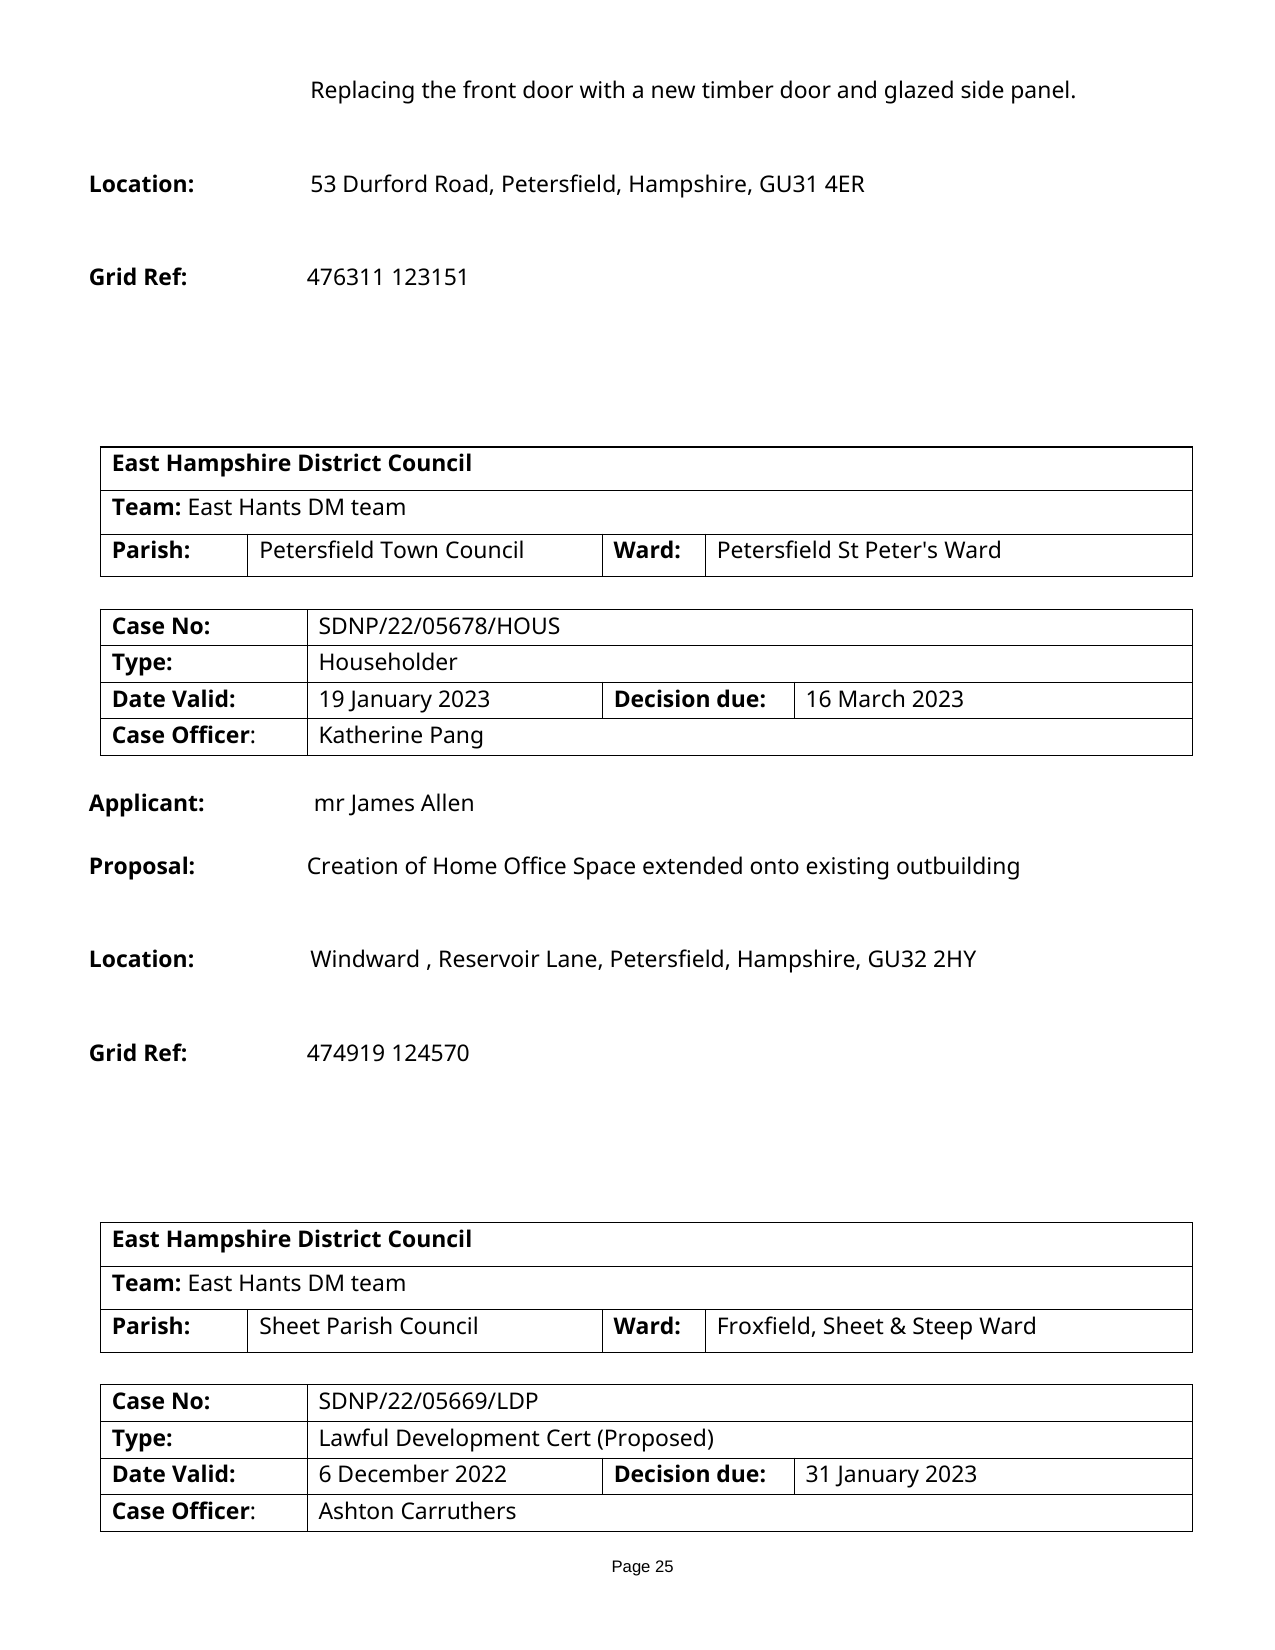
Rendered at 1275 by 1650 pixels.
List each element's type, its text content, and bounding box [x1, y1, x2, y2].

table_header SDNP/22/05678/HOUS [308, 610, 1192, 645]
table_cell Decision due: [603, 683, 794, 718]
table_cell Katherine Pang [308, 719, 1192, 755]
text Proposal: Creation of Home Office Space extended onto existing outbuilding [89, 849, 1196, 881]
text Location: Windward , Reservoir Lane, Petersfield, Hampshire, GU32 2HY [89, 943, 1196, 974]
table_cell Case Officer: [101, 1495, 307, 1531]
table_header Case No: [101, 1385, 307, 1421]
table_cell Householder [308, 646, 1192, 682]
table_header East Hampshire District Council [101, 448, 1192, 490]
table_cell Petersfield Town Council [248, 535, 602, 576]
table_cell Team: East Hants DM team [101, 491, 1192, 533]
table_cell Type: [101, 646, 307, 682]
table_cell Type: [101, 1422, 307, 1457]
table_cell Parish: [101, 535, 247, 576]
table_cell 6 December 2022 [308, 1459, 602, 1494]
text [89, 74, 1196, 105]
text Grid Ref: 474919 124570 [89, 1037, 1196, 1068]
table_cell Date Valid: [101, 1459, 307, 1494]
table_cell Case Officer: [101, 719, 307, 755]
table_cell Petersfield St Peter's Ward [706, 535, 1192, 576]
table_cell Parish: [101, 1310, 247, 1352]
table_cell Date Valid: [101, 683, 307, 718]
text Grid Ref: 476311 123151 [89, 261, 1196, 293]
table_header SDNP/22/05669/LDP [308, 1385, 1192, 1421]
table_cell Ward: [603, 1310, 705, 1352]
table_header East Hampshire District Council [101, 1223, 1192, 1266]
table_cell 16 March 2023 [795, 683, 1192, 718]
table_cell Decision due: [603, 1459, 794, 1494]
table_cell 19 January 2023 [308, 683, 602, 718]
table_cell Sheet Parish Council [248, 1310, 602, 1352]
text Applicant: mr James Allen [89, 787, 1196, 818]
table_header Case No: [101, 610, 307, 645]
table_cell Team: East Hants DM team [101, 1267, 1192, 1309]
table_cell 31 January 2023 [795, 1459, 1192, 1494]
table_cell Lawful Development Cert (Proposed) [308, 1422, 1192, 1457]
table_cell Ashton Carruthers [308, 1495, 1192, 1531]
table_cell Froxfield, Sheet & Steep Ward [706, 1310, 1192, 1352]
text Location: 53 Durford Road, Petersfield, Hampshire, GU31 4ER [89, 168, 1196, 199]
table_cell Ward: [603, 535, 705, 576]
